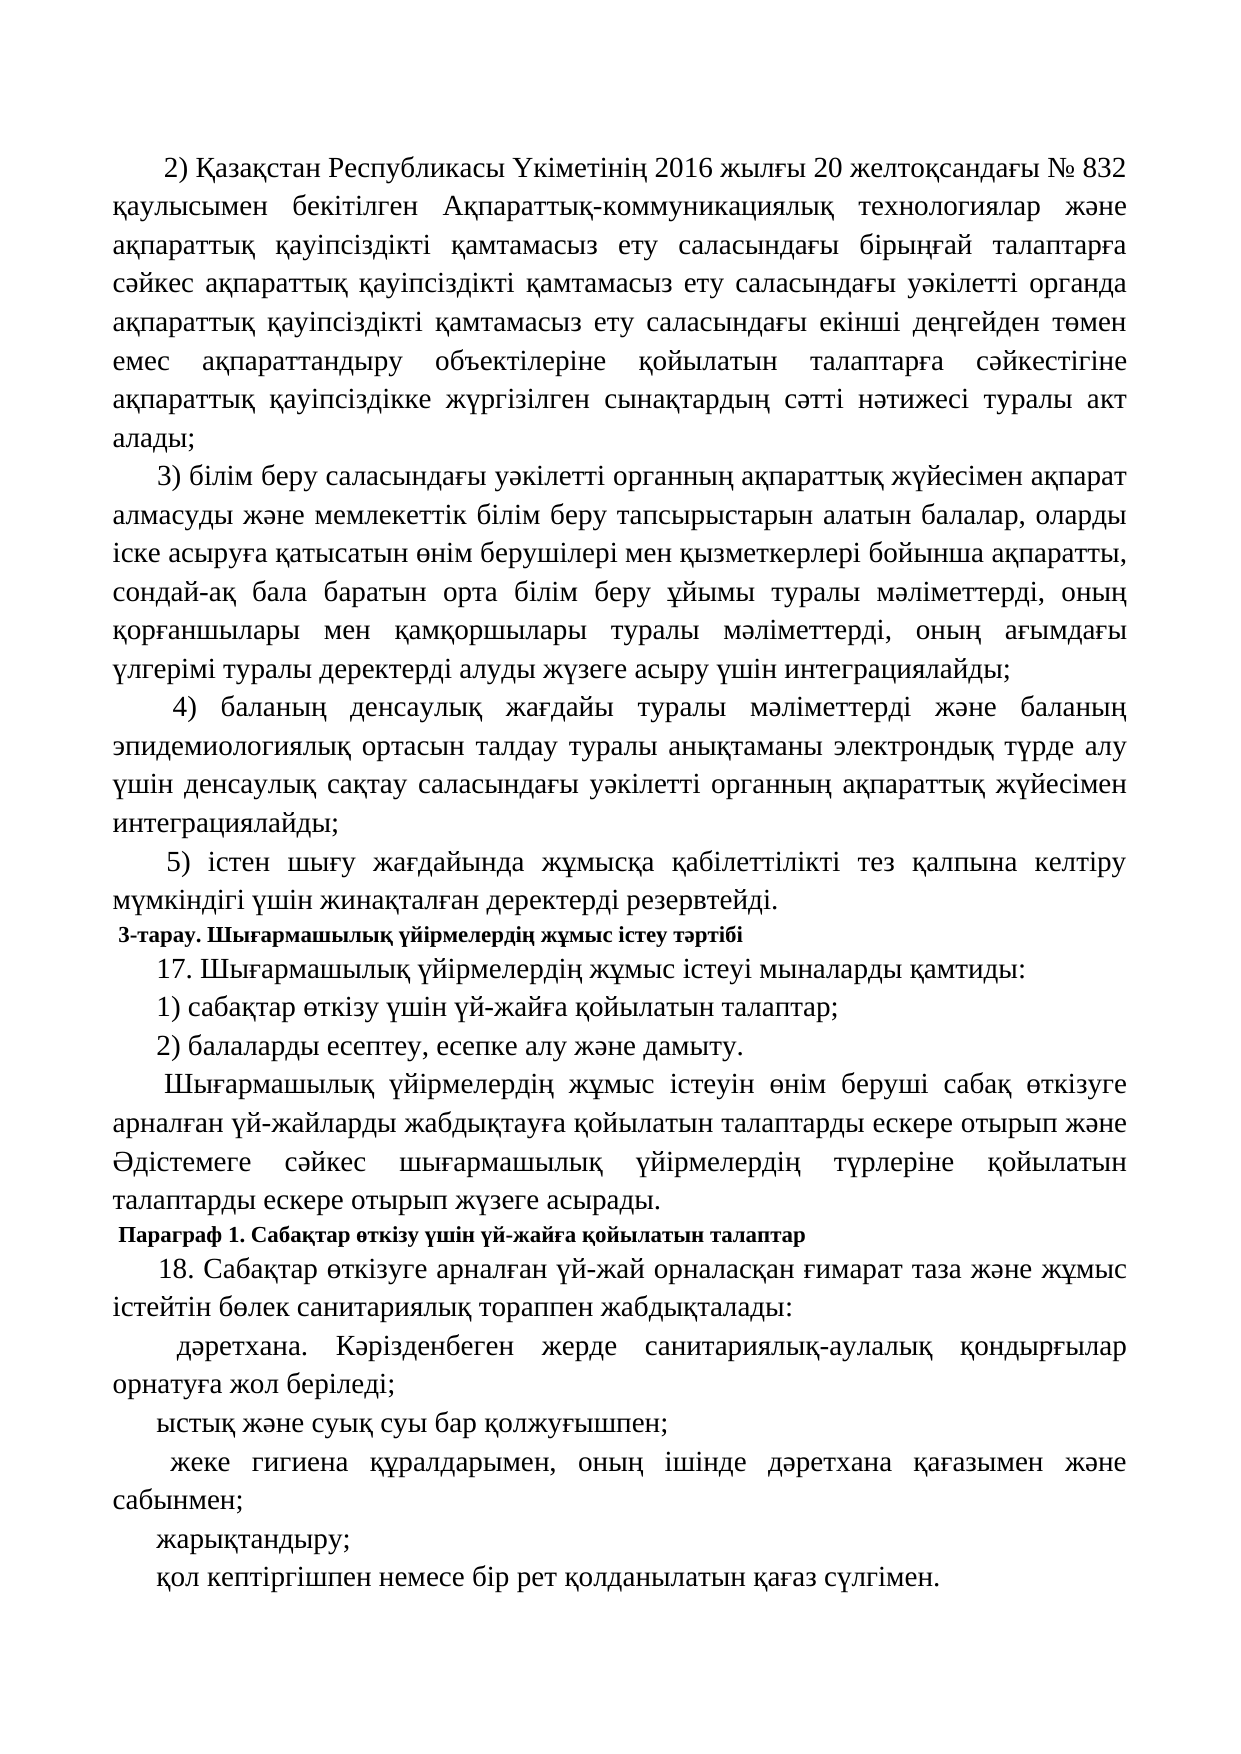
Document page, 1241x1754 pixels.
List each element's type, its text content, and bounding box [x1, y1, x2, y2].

text дәретхана. Кәрізденбеген жерде санитариялық-аулалық қондырғылар орнатуға жол беріледі; [112, 1328, 1128, 1400]
text 1) сабақтар өткізу үшін үй-жайға қойылатын талаптар; [112, 989, 1128, 1023]
text 3) білім беру саласындағы уәкілетті органның ақпараттық жүйесімен ақпарат алмасуды және мемлекеттік білім беру тапсырыстарын алатын балалар, оларды іске асыруға қатысатын өнім берушілері мен қызметкерлері бойынша ақпаратты, сондай-ақ бала баратын орта білім беру ұйымы туралы мәліметтерді, оның қорғаншылары мен қамқоршылары туралы мәліметтерді, оның ағымдағы үлгерімі туралы деректерді алуды жүзеге асыру үшін интеграциялайды; [112, 458, 1128, 684]
text 2) балаларды есептеу, есепке алу және дамыту. [112, 1028, 1128, 1062]
text 17. Шығармашылық үйірмелердің жұмыс істеуі мыналарды қамтиды: [112, 951, 1128, 984]
text 5) істен шығу жағдайында жұмысқа қабілеттілікті тез қалпына келтіру мүмкіндігі үшін жинақталған деректерді резервтейді. [112, 844, 1128, 916]
text 3-тарау. Шығармашылық үйірмелердің жұмыс істеу тәртібі [112, 921, 1128, 947]
text жеке гигиена құралдарымен, оның ішінде дәретхана қағазымен және сабынмен; [112, 1444, 1128, 1516]
text Шығармашылық үйірмелердің жұмыс істеуін өнім беруші сабақ өткізуге арналған үй-жайларды жабдықтауға қойылатын талаптарды ескере отырып және Әдістемеге сәйкес шығармашылық үйірмелердің түрлеріне қойылатын талаптарды ескере отырып жүзеге асырады. [112, 1067, 1128, 1216]
text Параграф 1. Сабақтар өткізу үшін үй-жайға қойылатын талаптар [112, 1221, 1128, 1247]
text 2) Қазақстан Республикасы Үкіметінің 2016 жылғы 20 желтоқсандағы № 832 қаулысымен бекітілген Ақпараттық-коммуникациялық технологиялар және ақпараттық қауіпсіздікті қамтамасыз ету саласындағы бірыңғай талаптарға сәйкес ақпараттық қауіпсіздікті қамтамасыз ету саласындағы уәкілетті органда ақпараттық қауіпсіздікті қамтамасыз ету саласындағы екінші деңгейден төмен емес ақпараттандыру объектілеріне қойылатын талаптарға сәйкестігіне ақпараттық қауіпсіздікке жүргізілген сынақтардың сәтті нәтижесі туралы акт алады; [112, 150, 1128, 453]
text жарықтандыру; [112, 1521, 1128, 1554]
text қол кептіргішпен немесе бір рет қолданылатын қағаз сүлгімен. [112, 1559, 1128, 1593]
text ыстық және суық суы бар қолжуғышпен; [112, 1405, 1128, 1439]
text 18. Сабақтар өткізуге арналған үй-жай орналасқан ғимарат таза және жұмыс істейтін бөлек санитариялық тораппен жабдықталады: [112, 1251, 1128, 1323]
text 4) баланың денсаулық жағдайы туралы мәліметтерді және баланың эпидемиологиялық ортасын талдау туралы анықтаманы электрондық түрде алу үшін денсаулық сақтау саласындағы уәкілетті органның ақпараттық жүйесімен интеграциялайды; [112, 689, 1128, 839]
